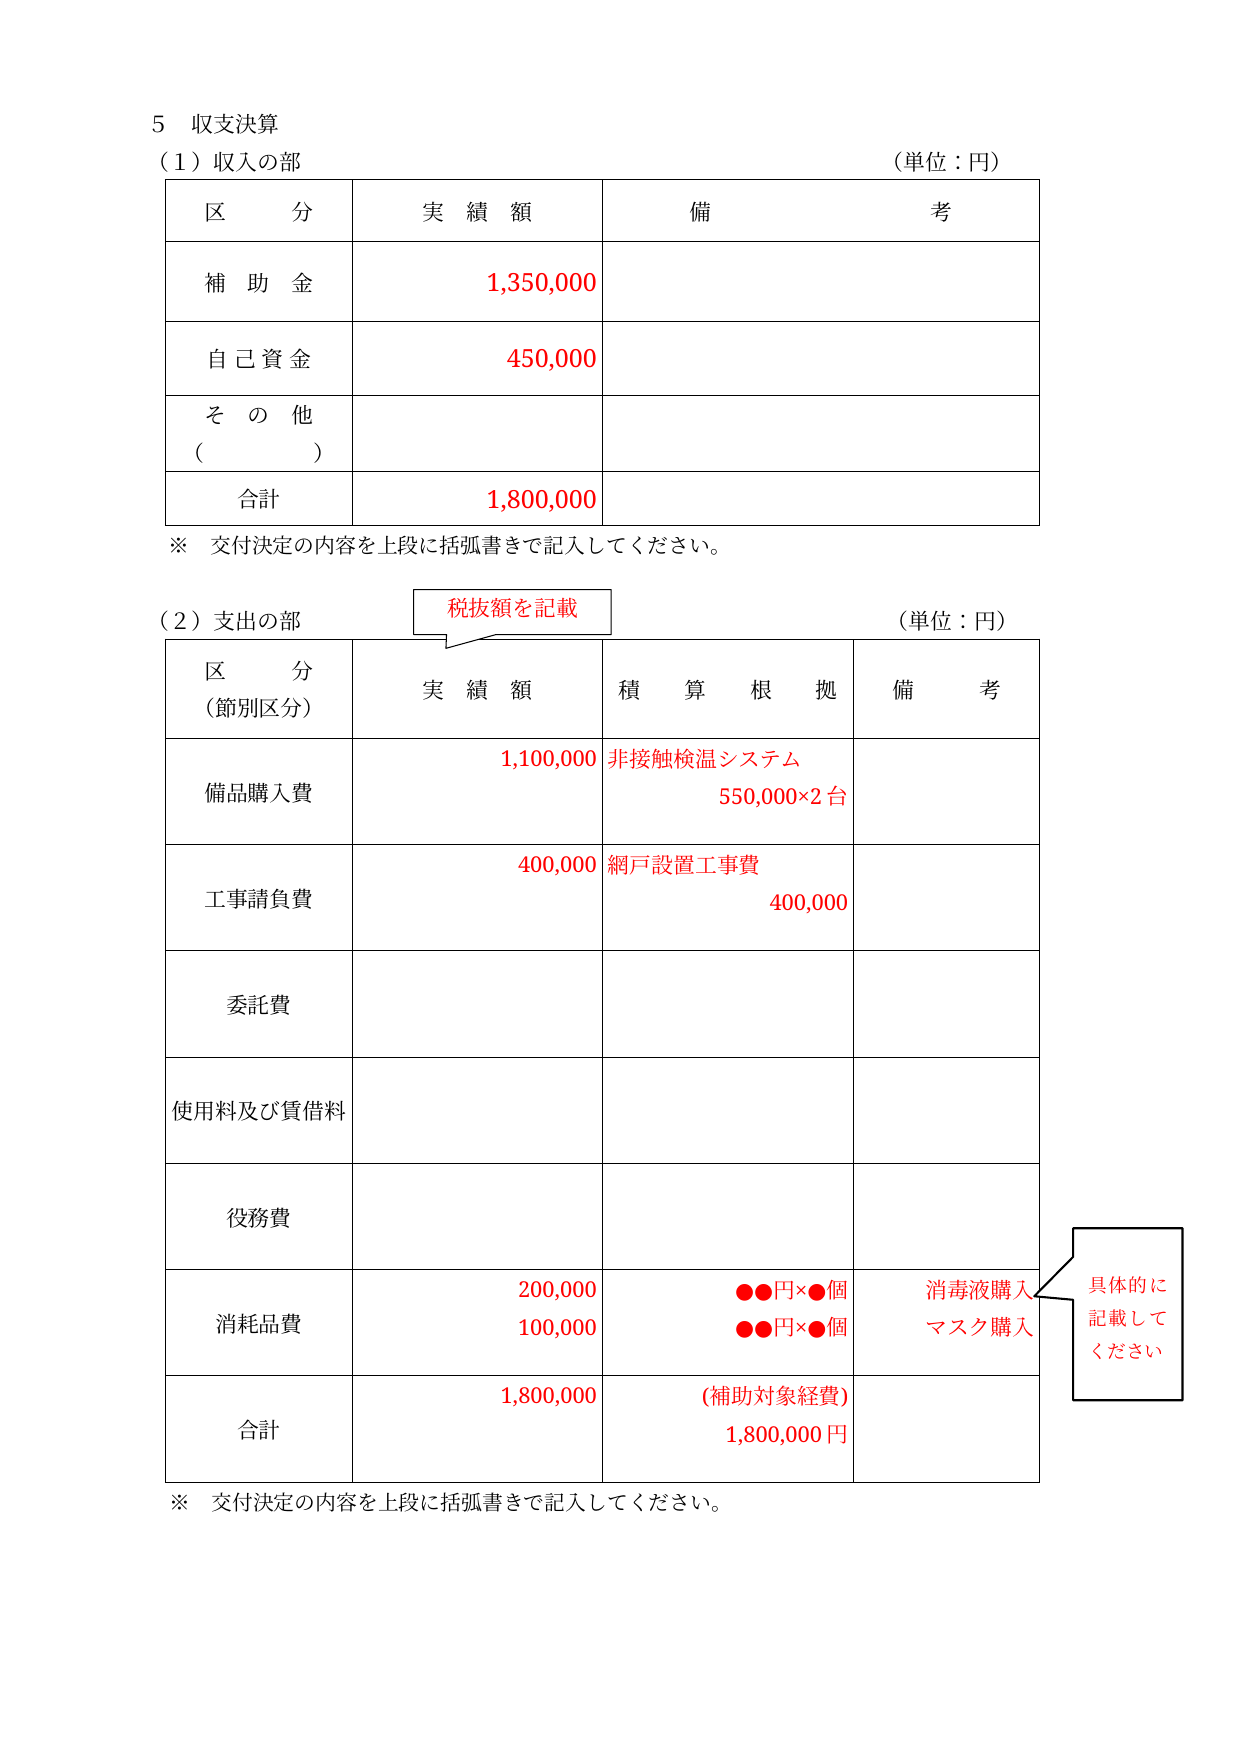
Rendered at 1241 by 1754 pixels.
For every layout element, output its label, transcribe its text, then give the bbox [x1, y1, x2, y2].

table_cell 1,350,000 [353, 242, 602, 321]
table_cell 消耗品費 [166, 1270, 352, 1375]
table_header 区 分 （節別区分） [166, 640, 352, 738]
table_cell [854, 739, 1039, 844]
table_cell [603, 951, 853, 1057]
table_header 実 績 額 [353, 640, 602, 738]
table_cell [854, 845, 1039, 950]
table_cell 1,800,000 [353, 472, 602, 525]
table_cell [353, 1058, 602, 1163]
text ５ 収支決算 [148, 104, 1152, 142]
table_cell [854, 951, 1039, 1057]
table_cell [854, 1058, 1039, 1163]
table_cell [353, 396, 602, 471]
table_cell 400,000 [353, 845, 602, 950]
table_cell 消毒液購入 マスク購入 [854, 1270, 1039, 1375]
table_cell [603, 242, 1039, 321]
table_cell 合計 [166, 472, 352, 525]
table_header 区 分 [166, 180, 352, 241]
table_cell 1,800,000 [353, 1376, 602, 1482]
table_header 実 績 額 [353, 180, 602, 241]
table_cell 450,000 [353, 322, 602, 395]
text ※ 交付決定の内容を上段に括弧書きで記入してください。 [148, 1483, 1152, 1520]
table_header 備 考 [603, 180, 1039, 241]
table_header 積 算 根 拠 [603, 640, 853, 738]
table_cell 補 助 金 [166, 242, 352, 321]
table_cell 備品購入費 [166, 739, 352, 844]
text ※ 交付決定の内容を上段に括弧書きで記入してください。 [148, 526, 1152, 563]
table_cell [603, 472, 1039, 525]
table_cell 非接触検温システム 550,000×2台 [603, 739, 853, 844]
table_cell 1,100,000 [353, 739, 602, 844]
table_cell 合計 [166, 1376, 352, 1482]
table_cell 200,000 100,000 [353, 1270, 602, 1375]
table_cell [353, 951, 602, 1057]
table_cell 工事請負費 [166, 845, 352, 950]
table_cell 委託費 [166, 951, 352, 1057]
text （２）支出の部 （単位：円） [490, 601, 1152, 638]
table_cell 使用料及び賃借料 [166, 1058, 352, 1163]
table_cell (補助対象経費) 1,800,000円 [603, 1376, 853, 1482]
table_cell ●●円×●個 ●●円×●個 [603, 1270, 853, 1375]
table_cell [854, 1376, 1039, 1482]
table_cell そ の 他 （ ） [166, 396, 352, 471]
table_cell 役務費 [166, 1164, 352, 1269]
text （１）収入の部 （単位：円） [148, 142, 1152, 179]
table_header 備 考 [854, 640, 1039, 738]
table_cell [603, 322, 1039, 395]
table_cell [854, 1164, 1039, 1269]
table_cell 自 己 資 金 [166, 322, 352, 395]
table_cell [353, 1164, 602, 1269]
table_cell [603, 1164, 853, 1269]
table_cell [603, 396, 1039, 471]
table_cell 網戸設置工事費 400,000 [603, 845, 853, 950]
text （２）支出の部 （単位：円） [148, 601, 445, 638]
table_cell [603, 1058, 853, 1163]
